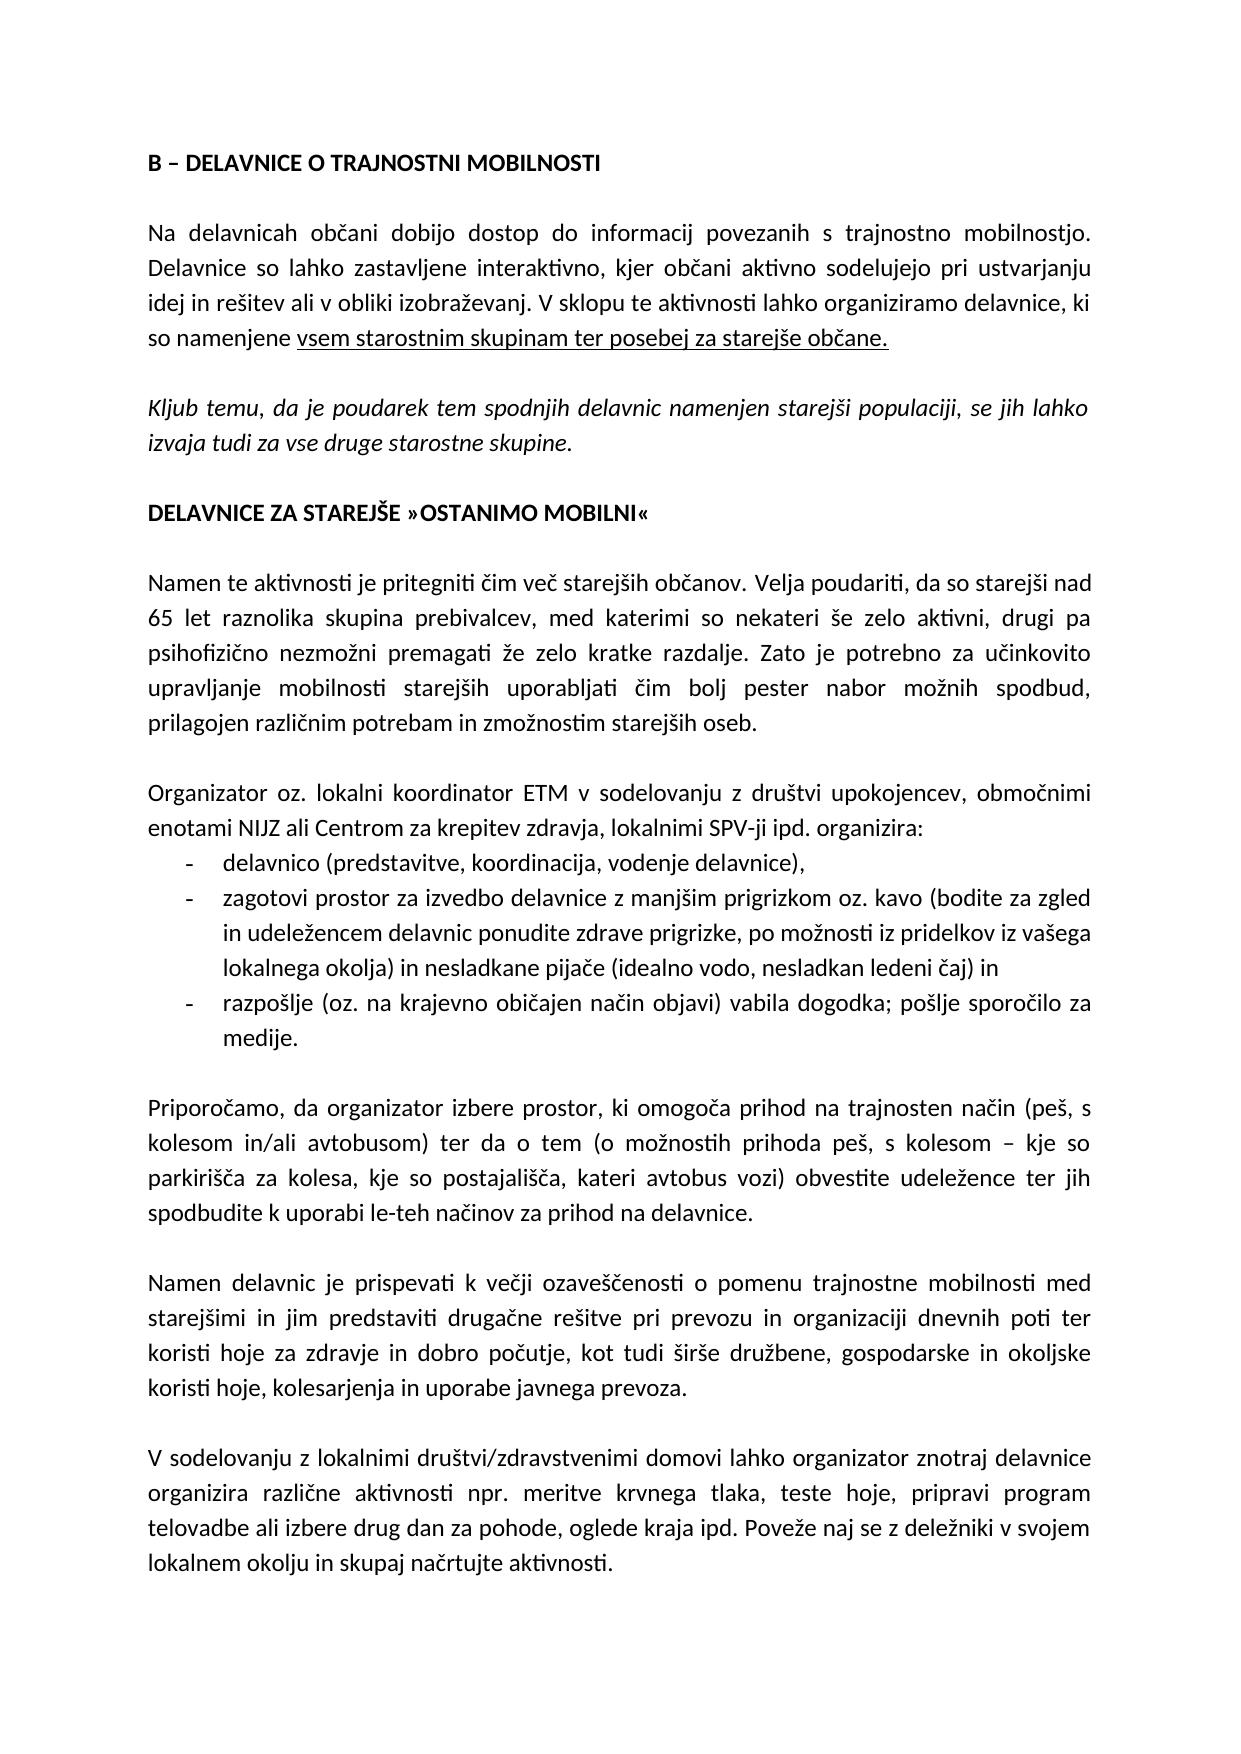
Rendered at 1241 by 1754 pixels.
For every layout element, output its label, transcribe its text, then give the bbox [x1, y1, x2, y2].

text Organizator oz. lokalni koordinator ETM v sodelovanju z društvi upokojencev, območnimi enotami NIJZ ali Centrom za krepitev zdravja, lokalnimi SPV-ji ipd. organizira: [148, 778, 1093, 843]
text DELAVNICE ZA STAREJŠE »OSTANIMO MOBILNI« [148, 498, 1093, 528]
text B – DELAVNICE O TRAJNOSTNI MOBILNOSTI [148, 148, 1093, 178]
list zagotovi prostor za izvedbo delavnice z manjšim prigrizkom oz. kavo (bodite za zgled in udeležencem delavnic ponudite zdrave prigrizke, po možnosti iz pridelkov iz vašega lokalnega okolja) in nesladkane pijače (idealno vodo, nesladkan ledeni čaj) in [185, 883, 1093, 983]
text Namen te aktivnosti je pritegniti čim več starejših občanov. Velja poudariti, da so starejši nad 65 let raznolika skupina prebivalcev, med katerimi so nekateri še zelo aktivni, drugi pa psihofizično nezmožni premagati že zelo kratke razdalje. Zato je potrebno za učinkovito upravljanje mobilnosti starejših uporabljati čim bolj pester nabor možnih spodbud, prilagojen različnim potrebam in zmožnostim starejših oseb. [148, 568, 1093, 738]
text Namen delavnic je prispevati k večji ozaveščenosti o pomenu trajnostne mobilnosti med starejšimi in jim predstaviti drugačne rešitve pri prevozu in organizaciji dnevnih poti ter koristi hoje za zdravje in dobro počutje, kot tudi širše družbene, gospodarske in okoljske koristi hoje, kolesarjenja in uporabe javnega prevoza. [148, 1268, 1093, 1403]
text V sodelovanju z lokalnimi društvi/zdravstvenimi domovi lahko organizator znotraj delavnice organizira različne aktivnosti npr. meritve krvnega tlaka, teste hoje, pripravi program telovadbe ali izbere drug dan za pohode, oglede kraja ipd. Poveže naj se z deležniki v svojem lokalnem okolju in skupaj načrtujte aktivnosti. [148, 1443, 1093, 1578]
text Kljub temu, da je poudarek tem spodnjih delavnic namenjen starejši populaciji, se jih lahko izvaja tudi za vse druge starostne skupine. [148, 393, 1093, 458]
list razpošlje (oz. na krajevno običajen način objavi) vabila dogodka; pošlje sporočilo za medije. [185, 988, 1093, 1053]
list delavnico (predstavitve, koordinacija, vodenje delavnice), [185, 848, 1093, 878]
text Na delavnicah občani dobijo dostop do informacij povezanih s trajnostno mobilnostjo. Delavnice so lahko zastavljene interaktivno, kjer občani aktivno sodelujejo pri ustvarjanju idej in rešitev ali v obliki izobraževanj. V sklopu te aktivnosti lahko organiziramo delavnice, ki so namenjene vsem starostnim skupinam ter posebej za starejše občane. [148, 218, 1093, 353]
text Priporočamo, da organizator izbere prostor, ki omogoča prihod na trajnosten način (peš, s kolesom in/ali avtobusom) ter da o tem (o možnostih prihoda peš, s kolesom – kje so parkirišča za kolesa, kje so postajališča, kateri avtobus vozi) obvestite udeležence ter jih spodbudite k uporabi le-teh načinov za prihod na delavnice. [148, 1093, 1093, 1228]
